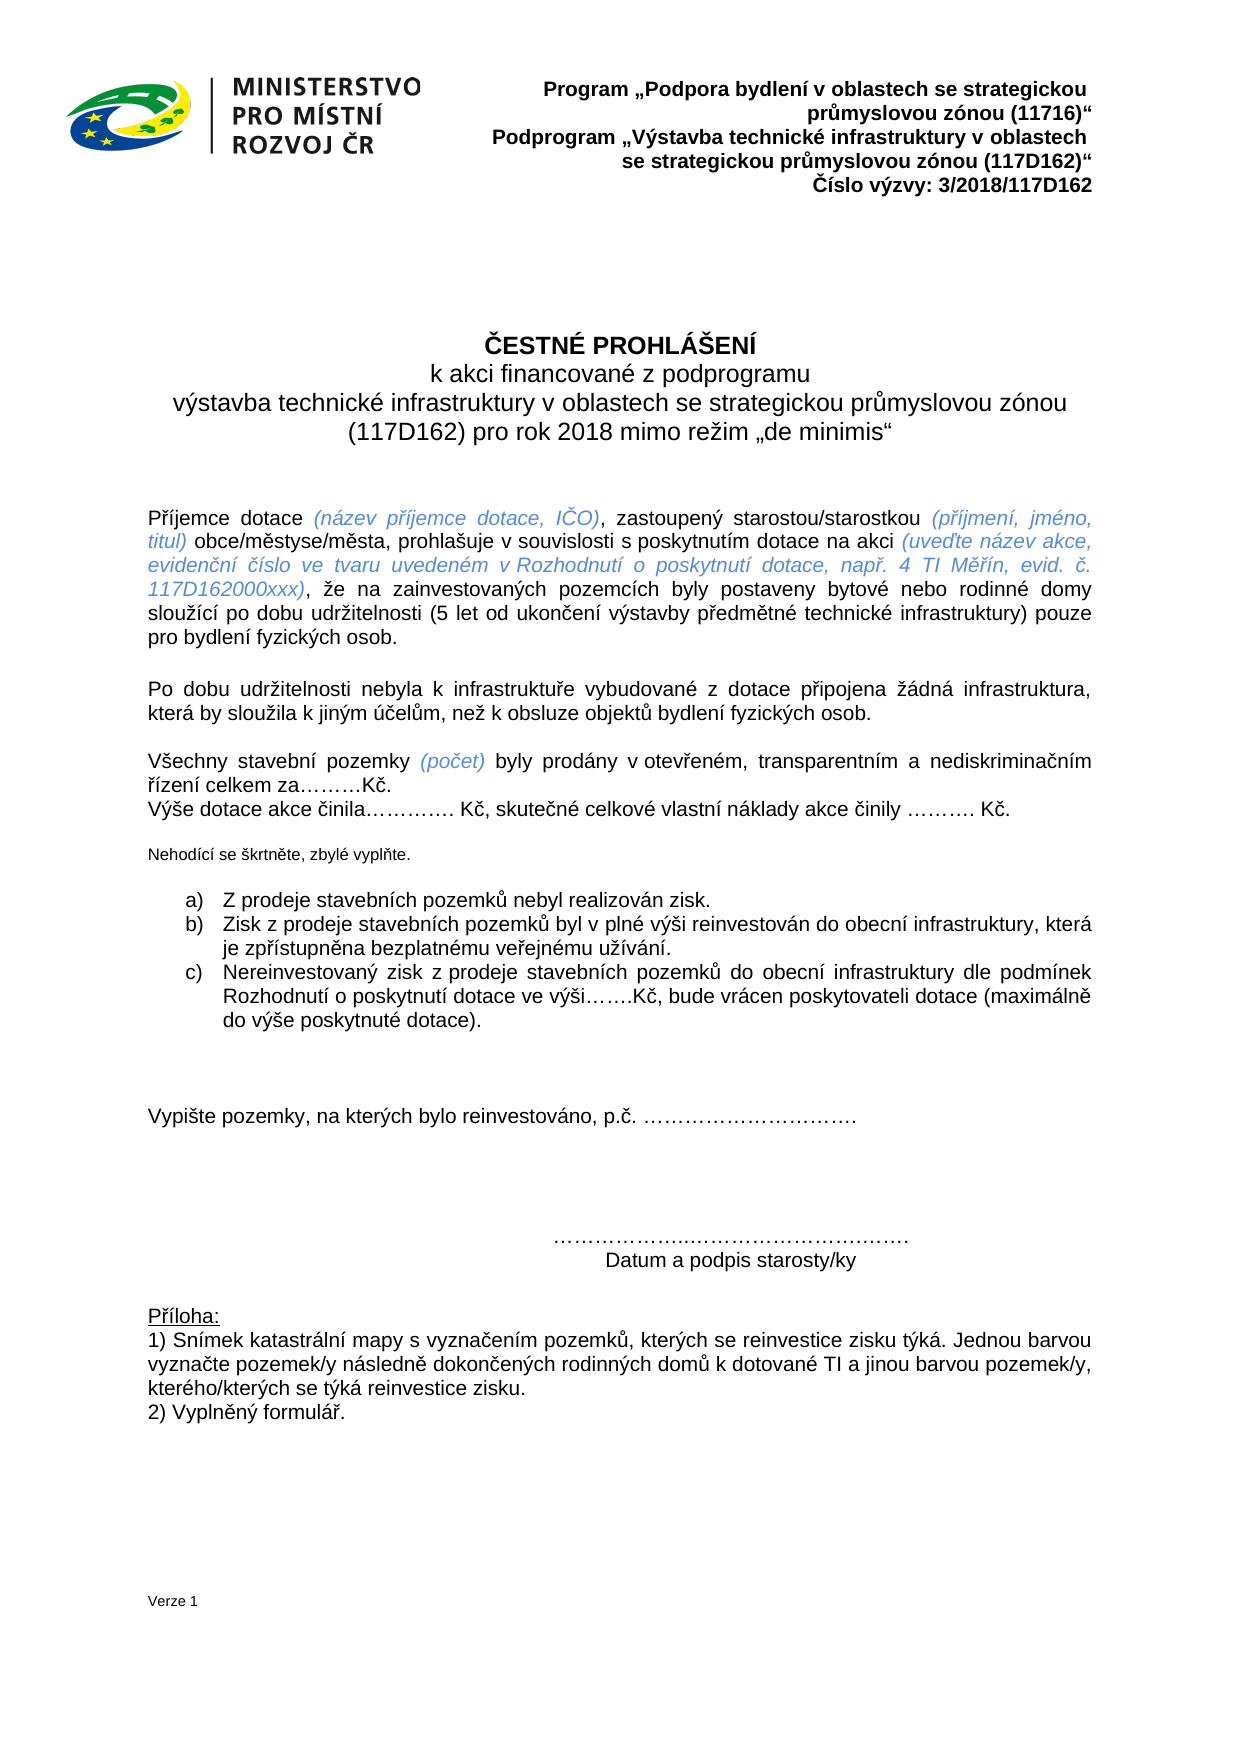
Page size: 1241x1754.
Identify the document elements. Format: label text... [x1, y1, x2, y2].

text výstavba technické infrastruktury v oblastech se strategickou průmyslovou zónou (117D162) pro rok 2018 mimo režim „de minimis“ [148, 388, 1093, 446]
text 2) Vyplněný formulář. [148, 1400, 1093, 1424]
list Zisk z prodeje stavebních pozemků byl v plné výši reinvestován do obecní infrastruktury, která je zpřístupněna bezplatnému veřejnému užívání. [185, 912, 1093, 960]
text Vypište pozemky, na kterých bylo reinvestováno, p.č. …………………………. [148, 1104, 1093, 1128]
list Z prodeje stavebních pozemků nebyl realizován zisk. [185, 888, 1093, 912]
text Příloha: [148, 1304, 1093, 1328]
text ………………..…………………….……. [295, 1223, 1093, 1247]
picture [66, 77, 421, 154]
text 1) Snímek katastrální mapy s vyznačením pozemků, kterých se reinvestice zisku týká. Jednou barvou vyznačte pozemek/y následně dokončených rodinných domů k dotované TI a jinou barvou pozemek/y, kterého/kterých se týká reinvestice zisku. [148, 1328, 1093, 1400]
text ČESTNÉ PROHLÁŠENÍ [148, 331, 1093, 359]
text Po dobu udržitelnosti nebyla k infrastruktuře vybudované z dotace připojena žádná infrastruktura, která by sloužila k jiným účelům, než k obsluze objektů bydlení fyzických osob. [148, 677, 1093, 725]
text Datum a podpis starosty/ky [295, 1247, 1093, 1271]
text Příjemce dotace (název příjemce dotace, IČO), zastoupený starostou/starostkou (příjmení, jméno, titul) obce/městyse/města, prohlašuje v souvislosti s poskytnutím dotace na akci (uveďte název akce, evidenční číslo ve tvaru uvedeném v Rozhodnutí o poskytnutí dotace, např. 4 TI Měřín, evid. č. 117D162000xxx), že na zainvestovaných pozemcích byly postaveny bytové nebo rodinné domy sloužící po dobu udržitelnosti (5 let od ukončení výstavby předmětné technické infrastruktury) pouze pro bydlení fyzických osob. [148, 505, 1093, 649]
list Nereinvestovaný zisk z prodeje stavebních pozemků do obecní infrastruktury dle podmínek Rozhodnutí o poskytnutí dotace ve výši…….Kč, bude vrácen poskytovateli dotace (maximálně do výše poskytnuté dotace). [185, 960, 1093, 1032]
text Nehodící se škrtněte, zbylé vyplňte. [148, 845, 1093, 864]
text Všechny stavební pozemky (počet) byly prodány v otevřeném, transparentním a nediskriminačním řízení celkem za………Kč. [148, 749, 1093, 797]
text Výše dotace akce činila…………. Kč, skutečné celkové vlastní náklady akce činily ………. Kč. [148, 797, 1093, 821]
text k akci financované z podprogramu [148, 359, 1093, 388]
